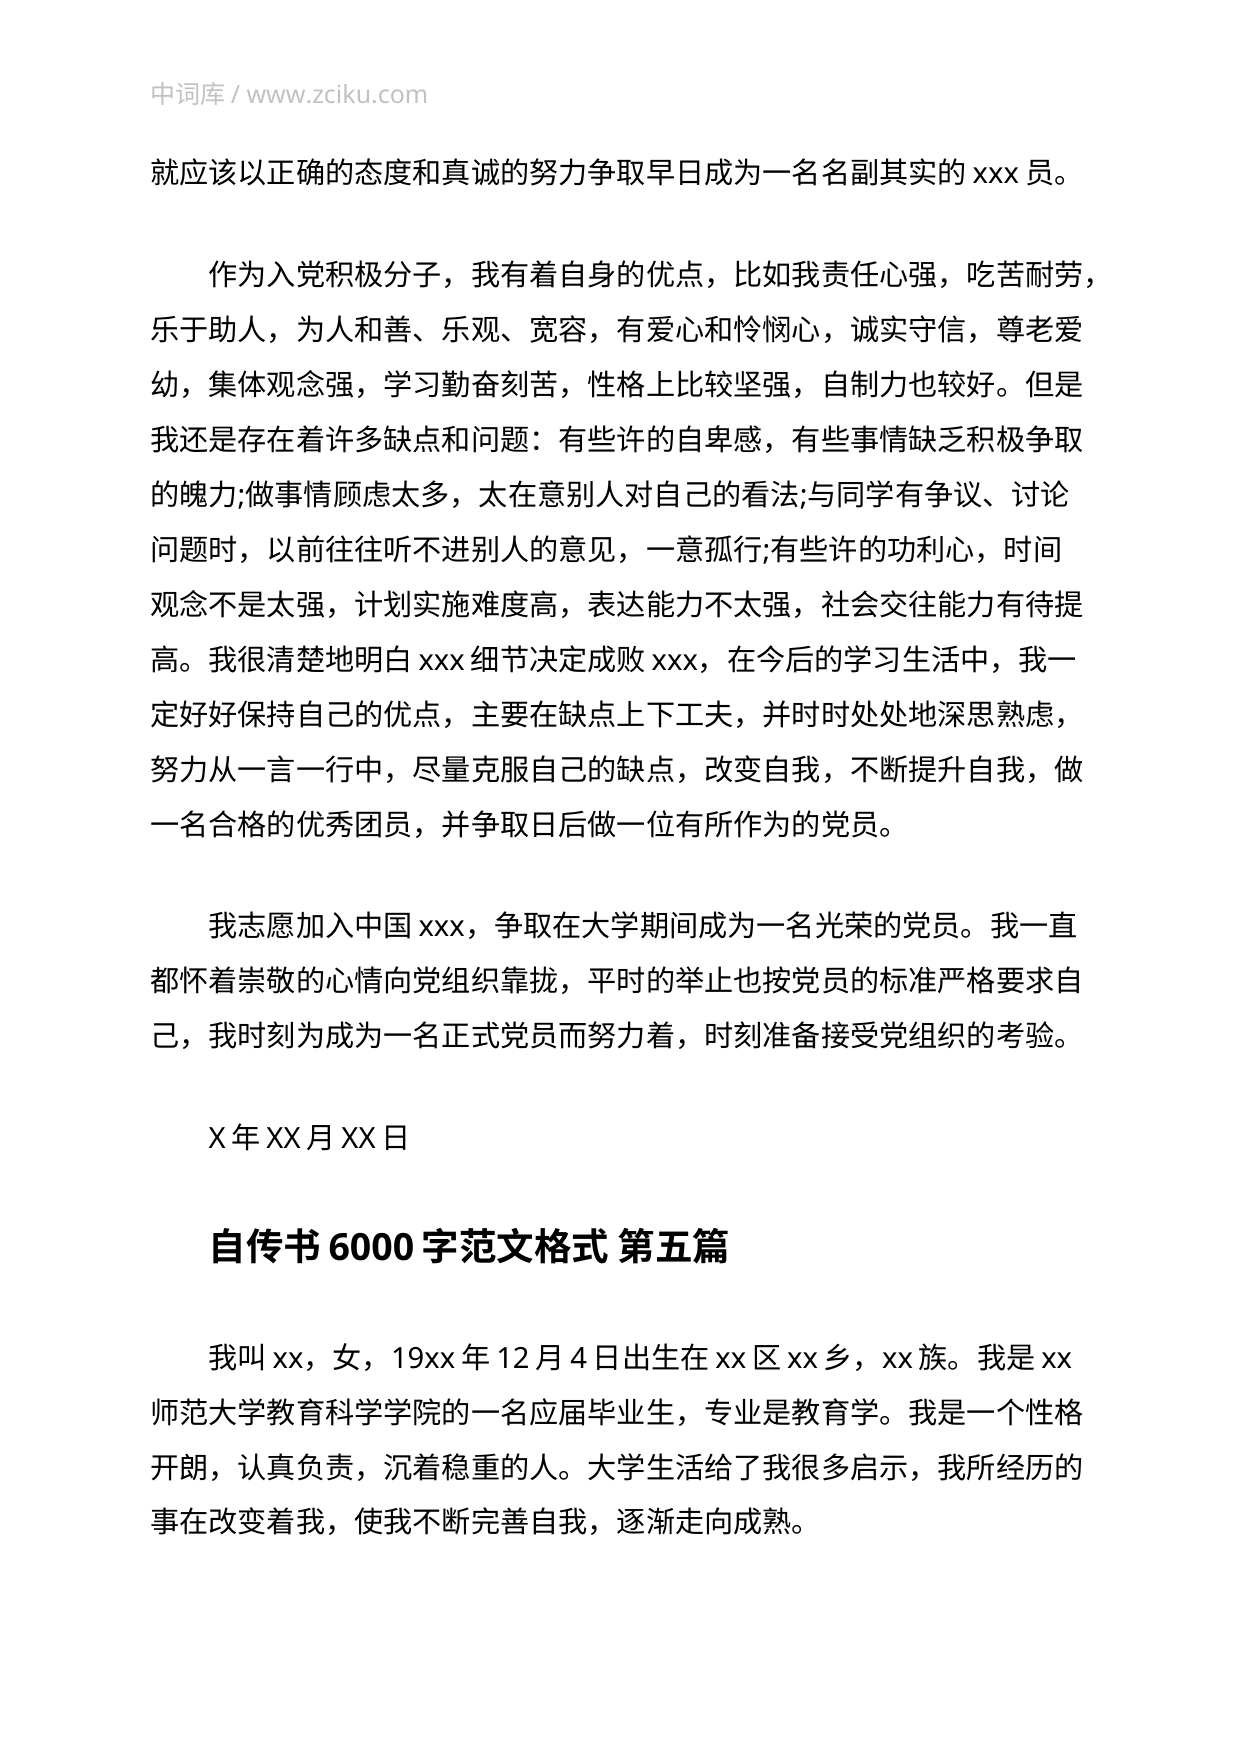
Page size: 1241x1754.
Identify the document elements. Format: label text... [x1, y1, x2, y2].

text 我志愿加入中国xxx，争取在大学期间成为一名光荣的党员。我一直都怀着崇敬的心情向党组织靠拢，平时的举止也按党员的标准严格要求自己，我时刻为成为一名正式党员而努力着，时刻准备接受党组织的考验。 [150, 903, 1090, 1055]
text 自传书6000字范文格式 第五篇 [150, 1217, 1090, 1271]
text 我叫xx，女，19xx年12月4日出生在xx区xx乡，xx族。我是xx师范大学教育科学学院的一名应届毕业生，专业是教育学。我是一个性格开朗，认真负责，沉着稳重的人。大学生活给了我很多启示，我所经历的事在改变着我，使我不断完善自我，逐渐走向成熟。 [150, 1334, 1090, 1541]
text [150, 150, 1090, 192]
text X年XX月XX日 [150, 1115, 1090, 1157]
text 作为入党积极分子，我有着自身的优点，比如我责任心强，吃苦耐劳，乐于助人，为人和善、乐观、宽容，有爱心和怜悯心，诚实守信，尊老爱幼，集体观念强，学习勤奋刻苦，性格上比较坚强，自制力也较好。但是我还是存在着许多缺点和问题：有些许的自卑感，有些事情缺乏积极争取的魄力;做事情顾虑太多，太在意别人对自己的看法;与同学有争议、讨论问题时，以前往往听不进别人的意见，一意孤行;有些许的功利心，时间观念不是太强，计划实施难度高，表达能力不太强，社会交往能力有待提高。我很清楚地明白xxx细节决定成败xxx，在今后的学习生活中，我一定好好保持自己的优点，主要在缺点上下工夫，并时时处处地深思熟虑，努力从一言一行中，尽量克服自己的缺点，改变自我，不断提升自我，做一名合格的优秀团员，并争取日后做一位有所作为的党员。 [150, 252, 1090, 843]
